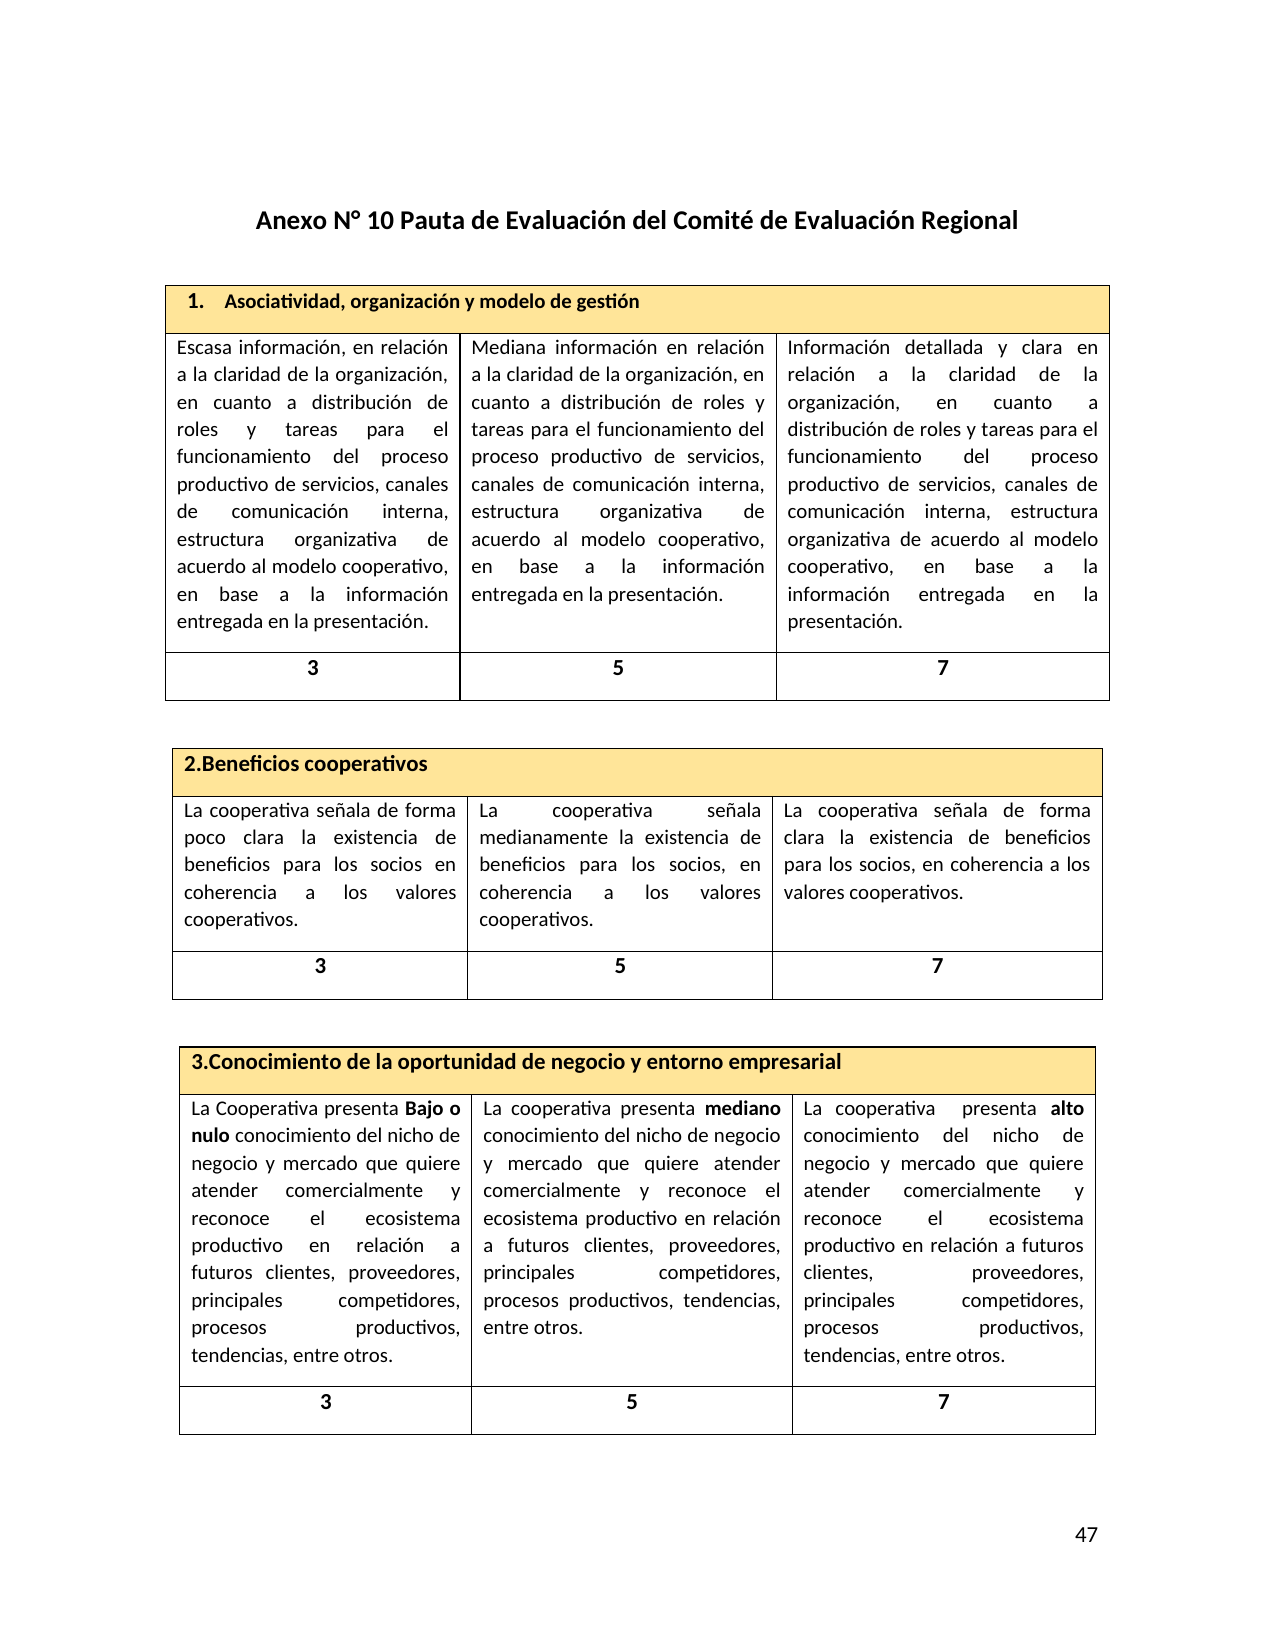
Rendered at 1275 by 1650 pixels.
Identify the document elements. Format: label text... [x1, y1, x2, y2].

table_cell Escasa información, en relación a la claridad de la organización, en cuanto a distribución de roles y tareas para el funcionamiento del proceso productivo de servicios, canales de comunicación interna, estructura organizativa de acuerdo al modelo cooperativo, en base a la información entregada en la presentación. [166, 334, 459, 652]
table_cell La cooperativa presenta alto conocimiento del nicho de negocio y mercado que quiere atender comercialmente y reconoce el ecosistema productivo en relación a futuros clientes, proveedores, principales competidores, procesos productivos, tendencias, entre otros. [793, 1095, 1095, 1386]
table_cell La cooperativa señala medianamente la existencia de beneficios para los socios, en coherencia a los valores cooperativos. [468, 797, 772, 951]
table_cell 3 [166, 653, 459, 700]
table_cell 7 [773, 952, 1102, 998]
table_cell La cooperativa señala de forma clara la existencia de beneficios para los socios, en coherencia a los valores cooperativos. [773, 797, 1102, 951]
table_cell 5 [461, 653, 776, 700]
table_header Asociatividad, organización y modelo de gestión [166, 286, 1109, 333]
table_cell La cooperativa presenta mediano conocimiento del nicho de negocio y mercado que quiere atender comercialmente y reconoce el ecosistema productivo en relación a futuros clientes, proveedores, principales competidores, procesos productivos, tendencias, entre otros. [472, 1095, 792, 1386]
table_cell 5 [468, 952, 772, 998]
table_cell 7 [793, 1387, 1095, 1434]
subtitle Anexo N° 10 Pauta de Evaluación del Comité de Evaluación Regional [177, 203, 1098, 236]
table_header 2.Beneficios cooperativos [173, 749, 1102, 796]
table_cell La cooperativa señala de forma poco clara la existencia de beneficios para los socios en coherencia a los valores cooperativos. [173, 797, 467, 951]
table_cell 3 [173, 952, 467, 998]
table_cell Mediana información en relación a la claridad de la organización, en cuanto a distribución de roles y tareas para el funcionamiento del proceso productivo de servicios, canales de comunicación interna, estructura organizativa de acuerdo al modelo cooperativo, en base a la información entregada en la presentación. [461, 334, 776, 652]
table_cell 7 [777, 653, 1109, 700]
table_cell Información detallada y clara en relación a la claridad de la organización, en cuanto a distribución de roles y tareas para el funcionamiento del proceso productivo de servicios, canales de comunicación interna, estructura organizativa de acuerdo al modelo cooperativo, en base a la información entregada en la presentación. [777, 334, 1109, 652]
table_cell 3 [180, 1387, 471, 1434]
table_cell 5 [472, 1387, 792, 1434]
table_cell La Cooperativa presenta Bajo o nulo conocimiento del nicho de negocio y mercado que quiere atender comercialmente y reconoce el ecosistema productivo en relación a futuros clientes, proveedores, principales competidores, procesos productivos, tendencias, entre otros. [180, 1095, 471, 1386]
table_header 3.Conocimiento de la oportunidad de negocio y entorno empresarial [180, 1048, 1095, 1094]
